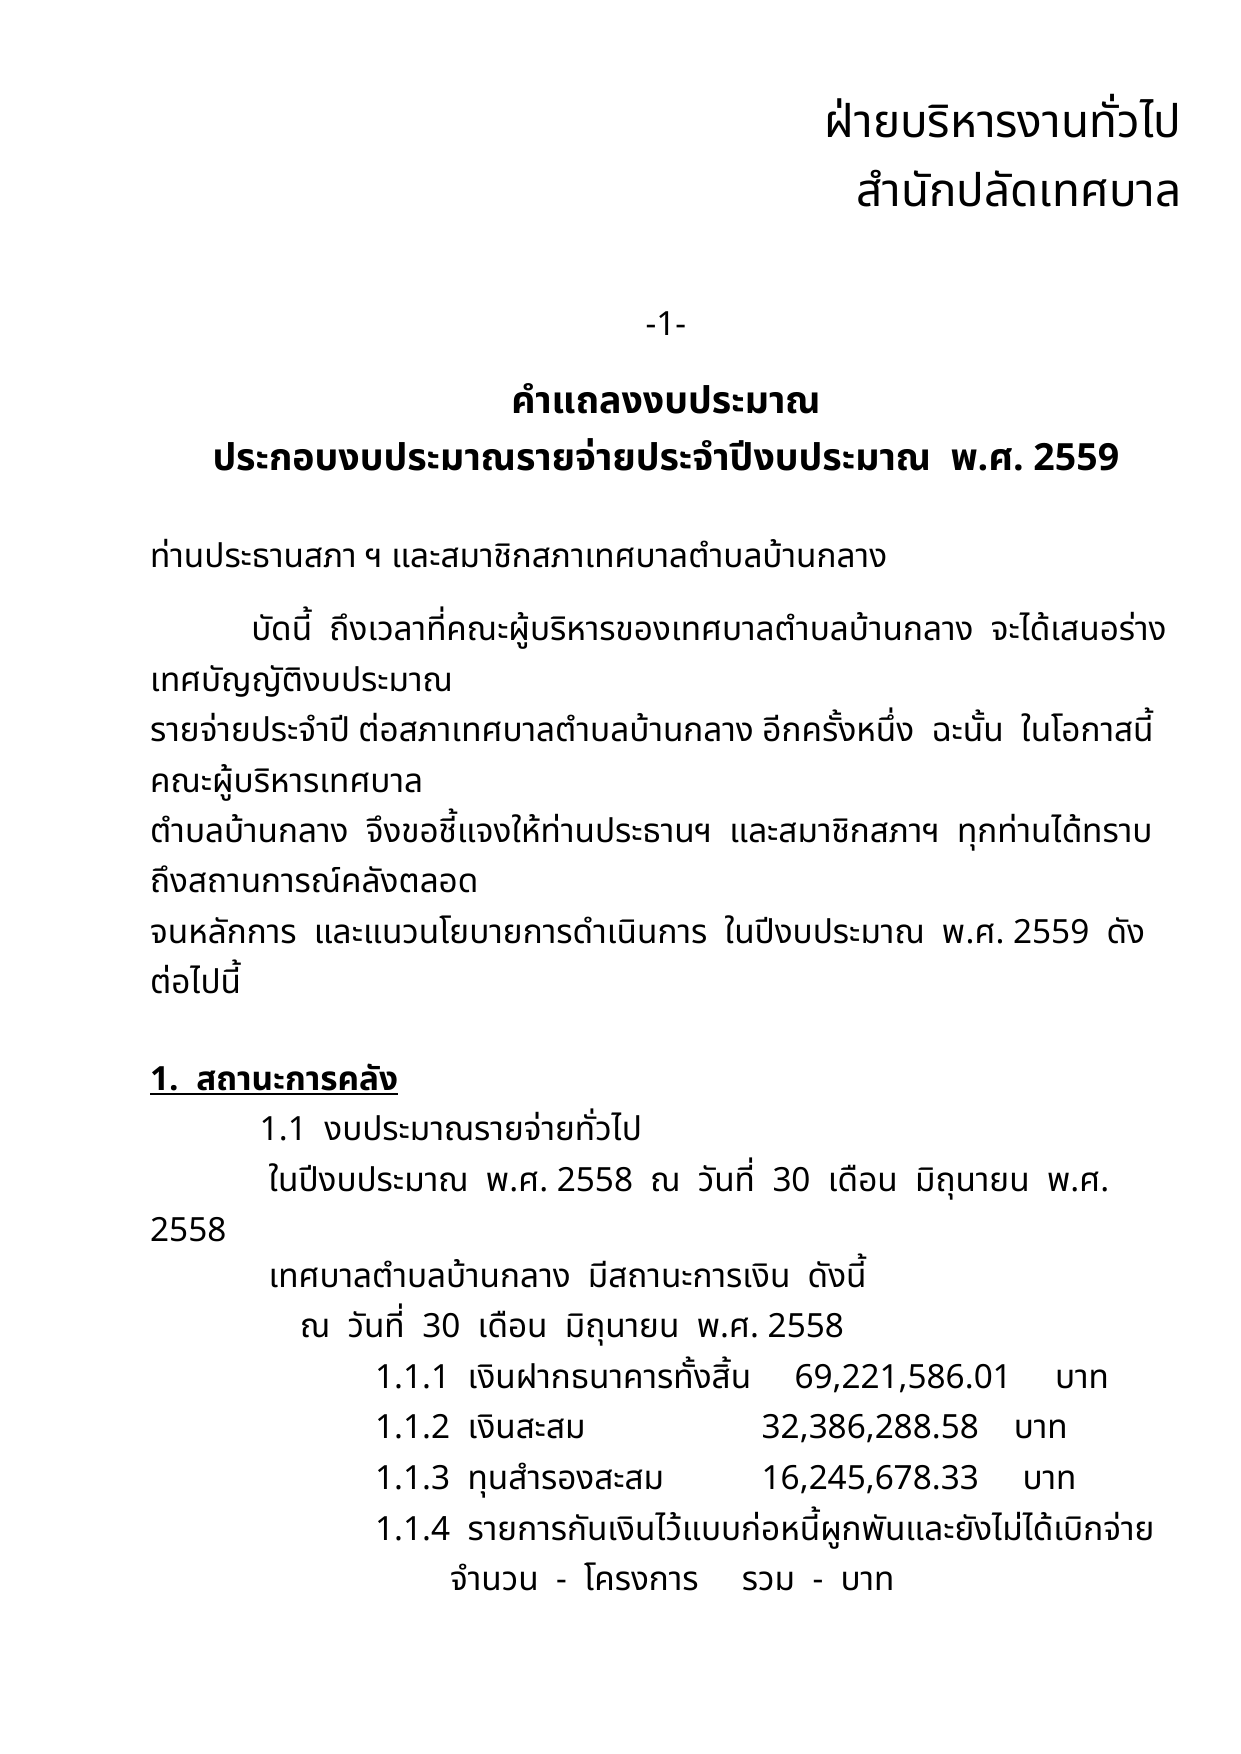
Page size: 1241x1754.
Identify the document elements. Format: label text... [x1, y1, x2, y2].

text เทศบาลตำบลบ้านกลาง มีสถานะการเงิน ดังนี้ [150, 1252, 1181, 1302]
text ประกอบงบประมาณรายจ่ายประจำปีงบประมาณ พ.ศ. 2559 [150, 430, 1181, 487]
text ในปีงบประมาณ พ.ศ. 2558 ณ วันที่ 30 เดือน มิถุนายน พ.ศ. 2558 [150, 1156, 1181, 1252]
text 1.1.2 เงินสะสม 32,386,288.58 บาท [150, 1403, 1181, 1454]
text ตำบลบ้านกลาง จึงขอชี้แจงให้ท่านประธานฯ และสมาชิกสภาฯ ทุกท่านได้ทราบถึงสถานการณ์คลังตลอด [150, 807, 1181, 908]
text ท่านประธานสภา ฯ และสมาชิกสภาเทศบาลตำบลบ้านกลาง [150, 532, 1181, 583]
text 1.1.4 รายการกันเงินไว้แบบก่อหนี้ผูกพันและยังไม่ได้เบิกจ่าย [150, 1504, 1181, 1555]
text จนหลักการ และแนวนโยบายการดำเนินการ ในปีงบประมาณ พ.ศ. 2559 ดังต่อไปนี้ [150, 908, 1181, 1009]
text 1.1.1 เงินฝากธนาคารทั้งสิ้น 69,221,586.01 บาท [150, 1353, 1181, 1403]
text รายจ่ายประจำปี ต่อสภาเทศบาลตำบลบ้านกลาง อีกครั้งหนึ่ง ฉะนั้น ในโอกาสนี้คณะผู้บริหารเทศบาล [150, 706, 1181, 807]
text 1.1.3 ทุนสำรองสะสม 16,245,678.33 บาท [150, 1454, 1181, 1504]
text 1.1 งบประมาณรายจ่ายทั่วไป [150, 1105, 1181, 1156]
text ณ วันที่ 30 เดือน มิถุนายน พ.ศ. 2558 [150, 1302, 1181, 1353]
text บัดนี้ ถึงเวลาที่คณะผู้บริหารของเทศบาลตำบลบ้านกลาง จะได้เสนอร่างเทศบัญญัติงบประมาณ [150, 605, 1181, 706]
text 1. สถานะการคลัง [150, 1054, 1181, 1105]
text -1- [150, 300, 1181, 346]
text สำนักปลัดเทศบาล [150, 158, 1181, 227]
text จำนวน - โครงการ รวม - บาท [150, 1555, 1181, 1606]
text ฝ่ายบริหารงานทั่วไป [150, 89, 1181, 158]
text คำแถลงงบประมาณ [150, 373, 1181, 430]
